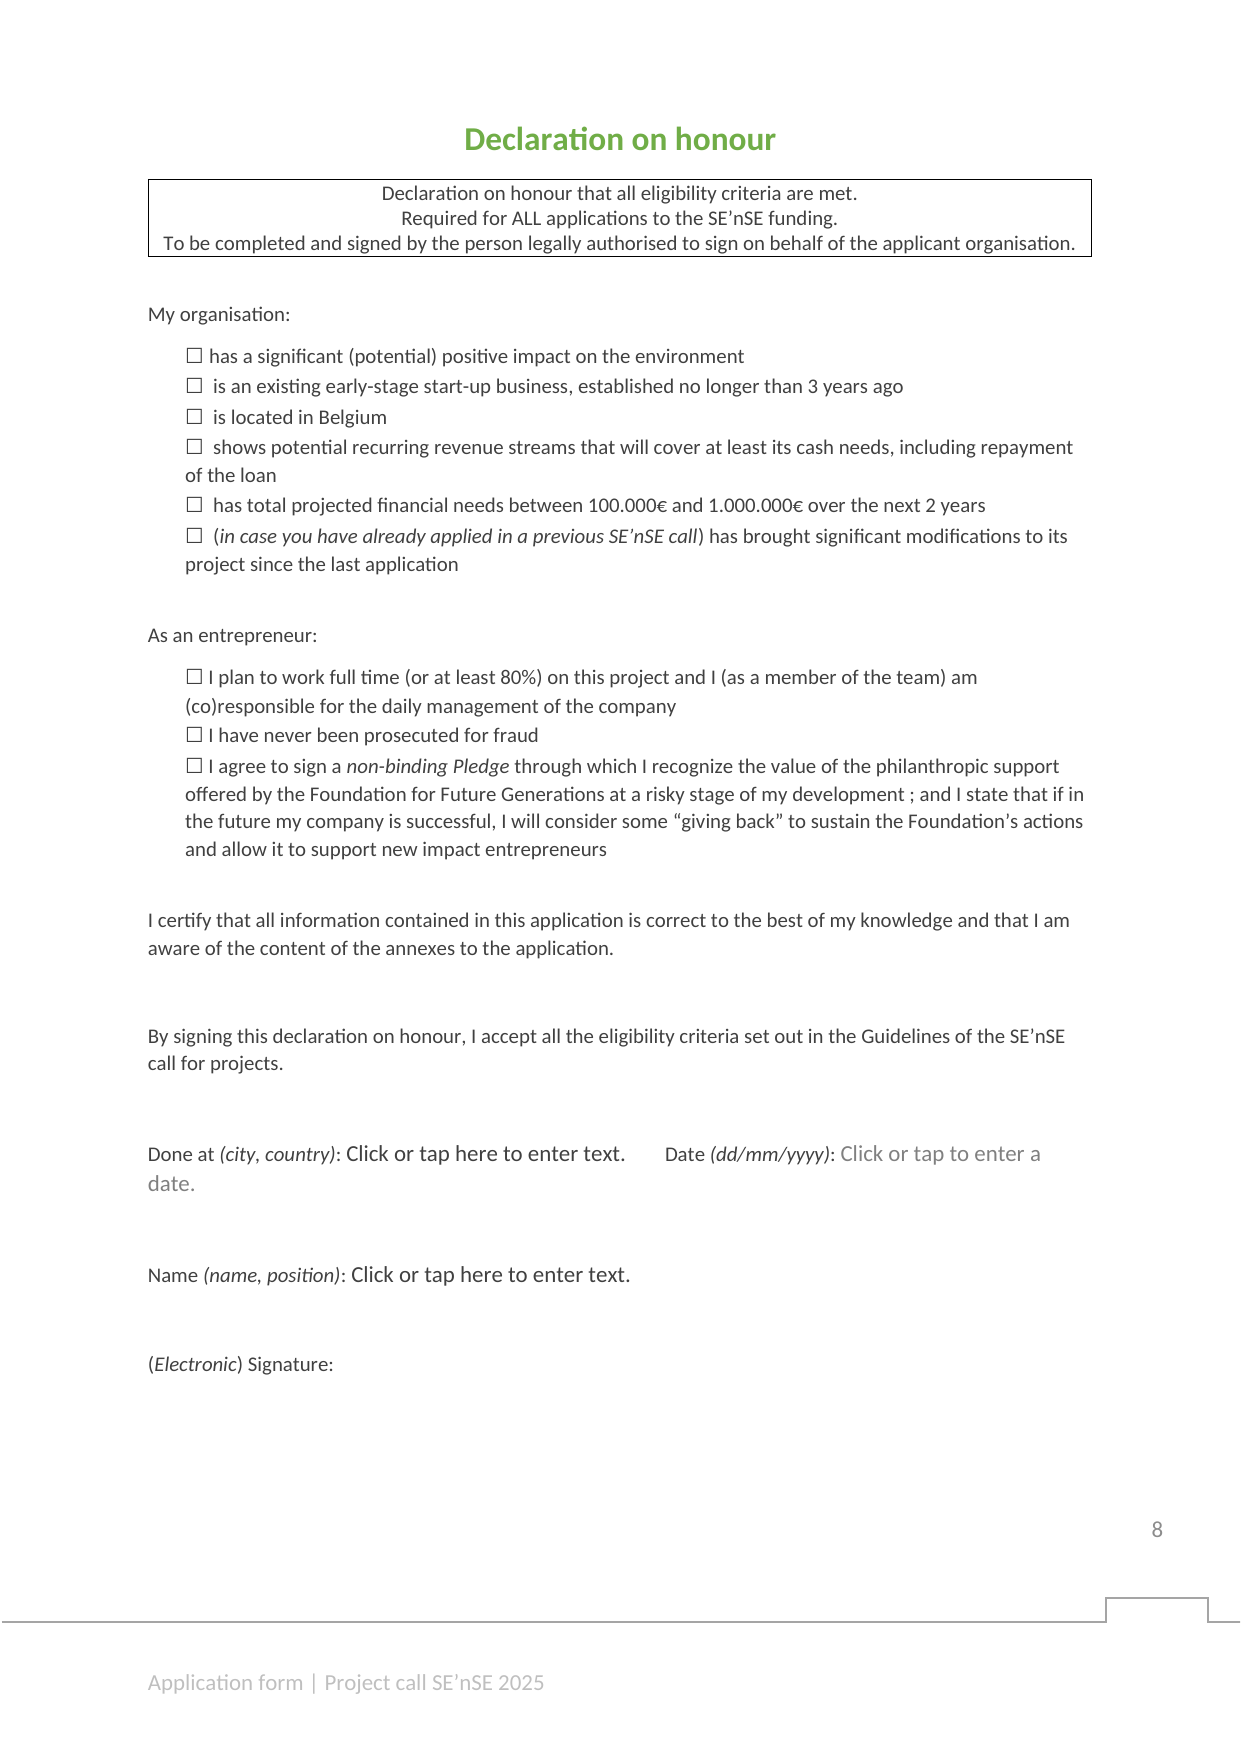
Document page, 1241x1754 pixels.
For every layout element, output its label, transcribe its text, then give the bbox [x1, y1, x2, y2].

table_header Declaration on honour that all eligibility criteria are met. Required for ALL applications to the SE’nSE funding. To be completed and signed by the person legally authorised to sign on behalf of the applicant organisation. [149, 180, 1091, 256]
text Declaration on honour [148, 118, 1092, 159]
text I have never been prosecuted for fraud [185, 720, 1092, 749]
text I agree to sign a non-binding Pledge through which I recognize the value of the philanthropic support offered by the Foundation for Future Generations at a risky stage of my development ; and I state that if in the future my company is successful, I will consider some “giving back” to sustain the Foundation’s actions and allow it to support new impact entrepreneurs [185, 751, 1092, 862]
text (in case you have already applied in a previous SE’nSE call) has brought significant modifications to its project since the last application [185, 521, 1092, 577]
text has a significant (potential) positive impact on the environment is an existing early-stage start-up business, established no longer than 3 years ago is located in Belgium shows potential recurring revenue streams that will cover at least its cash needs, including repayment of the loan [185, 341, 1092, 488]
text My organisation: [148, 301, 1092, 327]
text I plan to work full time (or at least 80%) on this project and I (as a member of the team) am (co)responsible for the daily management of the company [185, 662, 1092, 718]
text (Electronic) Signature: [148, 1351, 1092, 1376]
text Done at (city, country): Date (dd/mm/yyyy): [148, 1139, 1092, 1197]
text has total projected financial needs between 100.000€ and 1.000.000€ over the next 2 years [185, 490, 1092, 518]
text By signing this declaration on honour, I accept all the eligibility criteria set out in the Guidelines of the SE’nSE call for projects. [148, 1023, 1092, 1076]
text I certify that all information contained in this application is correct to the best of my knowledge and that I am aware of the content of the annexes to the application. [148, 908, 1092, 960]
text As an entrepreneur: [148, 623, 1092, 648]
text Name (name, position): [148, 1260, 1092, 1288]
